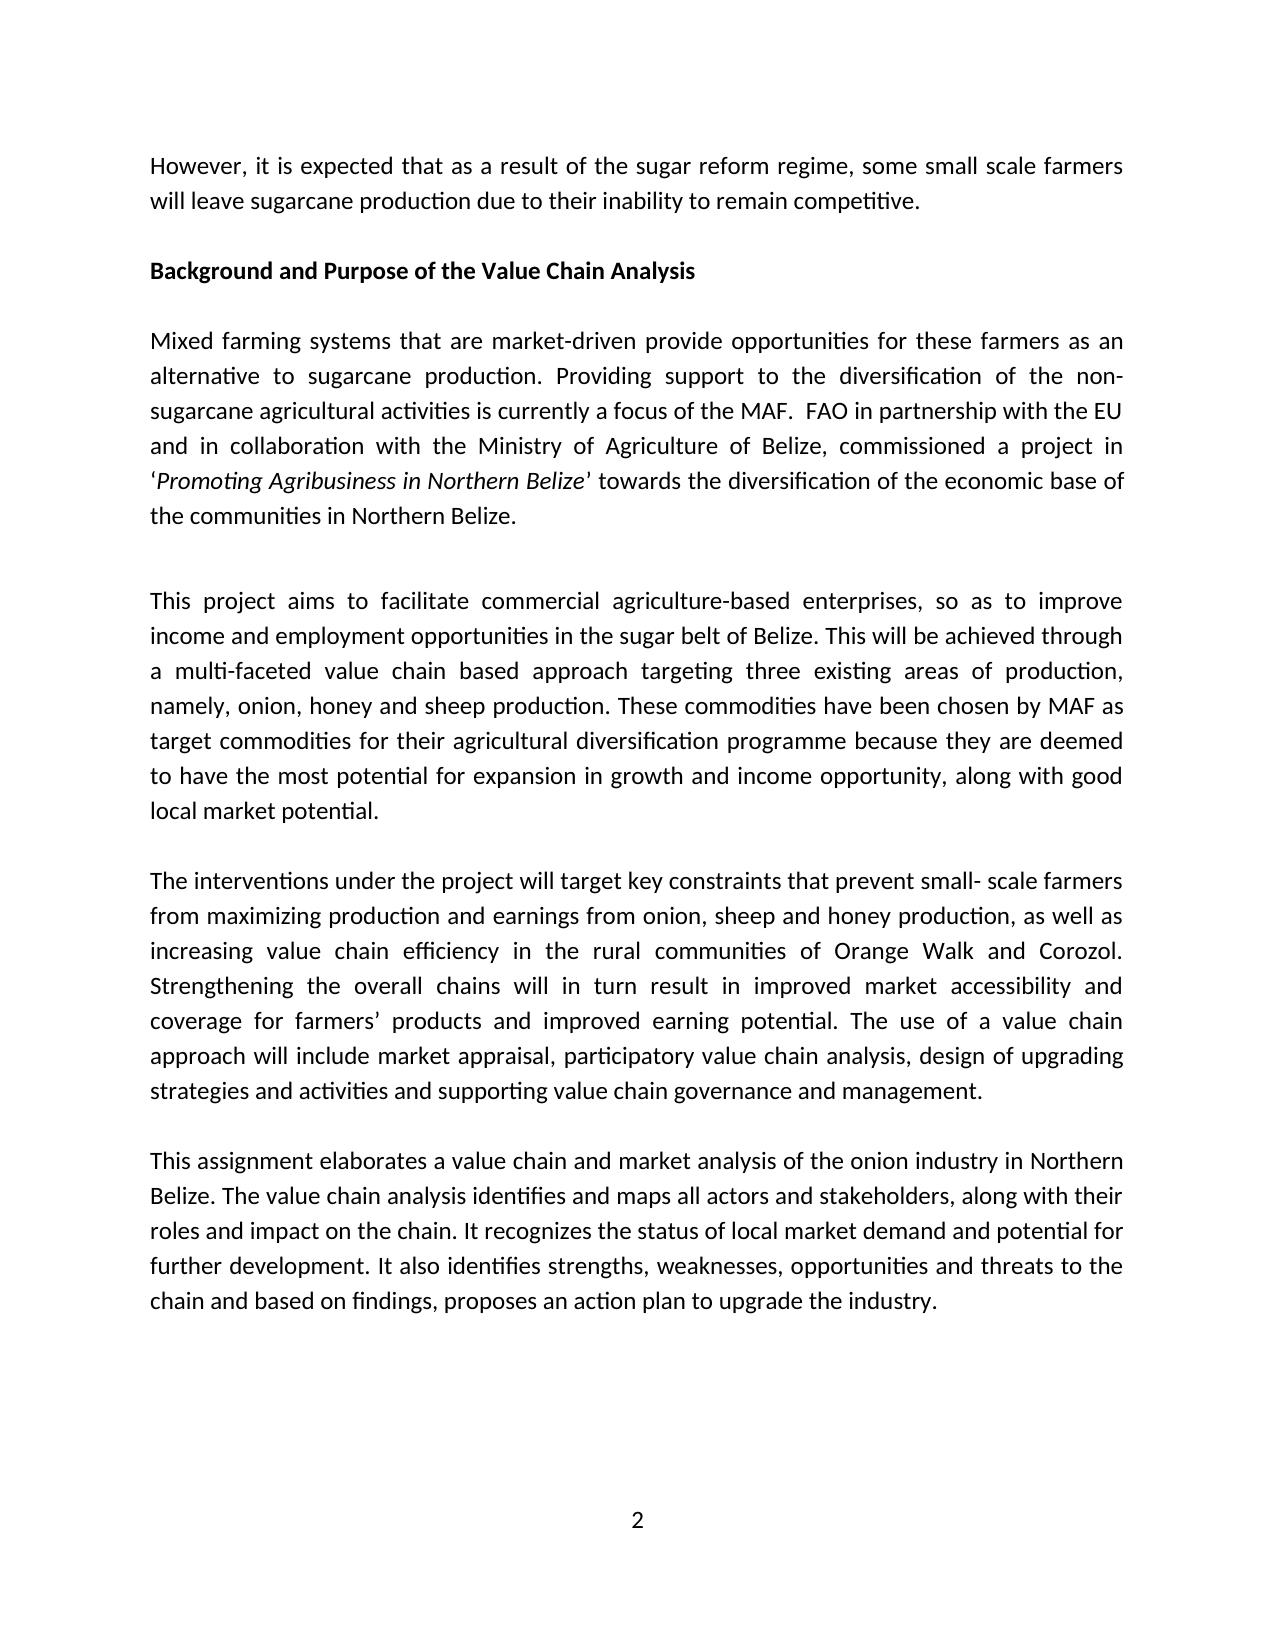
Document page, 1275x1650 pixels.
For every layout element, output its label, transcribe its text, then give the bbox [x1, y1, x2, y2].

text The interventions under the project will target key constraints that prevent small- scale farmers from maximizing production and earnings from onion, sheep and honey production, as well as increasing value chain efficiency in the rural communities of Orange Walk and Corozol. Strengthening the overall chains will in turn result in improved market accessibility and coverage for farmers’ products and improved earning potential. The use of a value chain approach will include market appraisal, participatory value chain analysis, design of upgrading strategies and activities and supporting value chain governance and management. [150, 865, 1125, 1106]
text Mixed farming systems that are market-driven provide opportunities for these farmers as an alternative to sugarcane production. Providing support to the diversification of the non-sugarcane agricultural activities is currently a focus of the MAF. FAO in partnership with the EU and in collaboration with the Ministry of Agriculture of Belize, commissioned a project in ‘Promoting Agribusiness in Northern Belize’ towards the diversification of the economic base of the communities in Northern Belize. [150, 325, 1125, 531]
text This project aims to facilitate commercial agriculture-based enterprises, so as to improve income and employment opportunities in the sugar belt of Belize. This will be achieved through a multi-faceted value chain based approach targeting three existing areas of production, namely, onion, honey and sheep production. These commodities have been chosen by MAF as target commodities for their agricultural diversification programme because they are deemed to have the most potential for expansion in growth and income opportunity, along with good local market potential. [150, 585, 1125, 826]
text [150, 150, 1125, 216]
text This assignment elaborates a value chain and market analysis of the onion industry in Northern Belize. The value chain analysis identifies and maps all actors and stakeholders, along with their roles and impact on the chain. It recognizes the status of local market demand and potential for further development. It also identifies strengths, weaknesses, opportunities and threats to the chain and based on findings, proposes an action plan to upgrade the industry. [150, 1145, 1125, 1316]
text Background and Purpose of the Value Chain Analysis [150, 255, 1125, 286]
